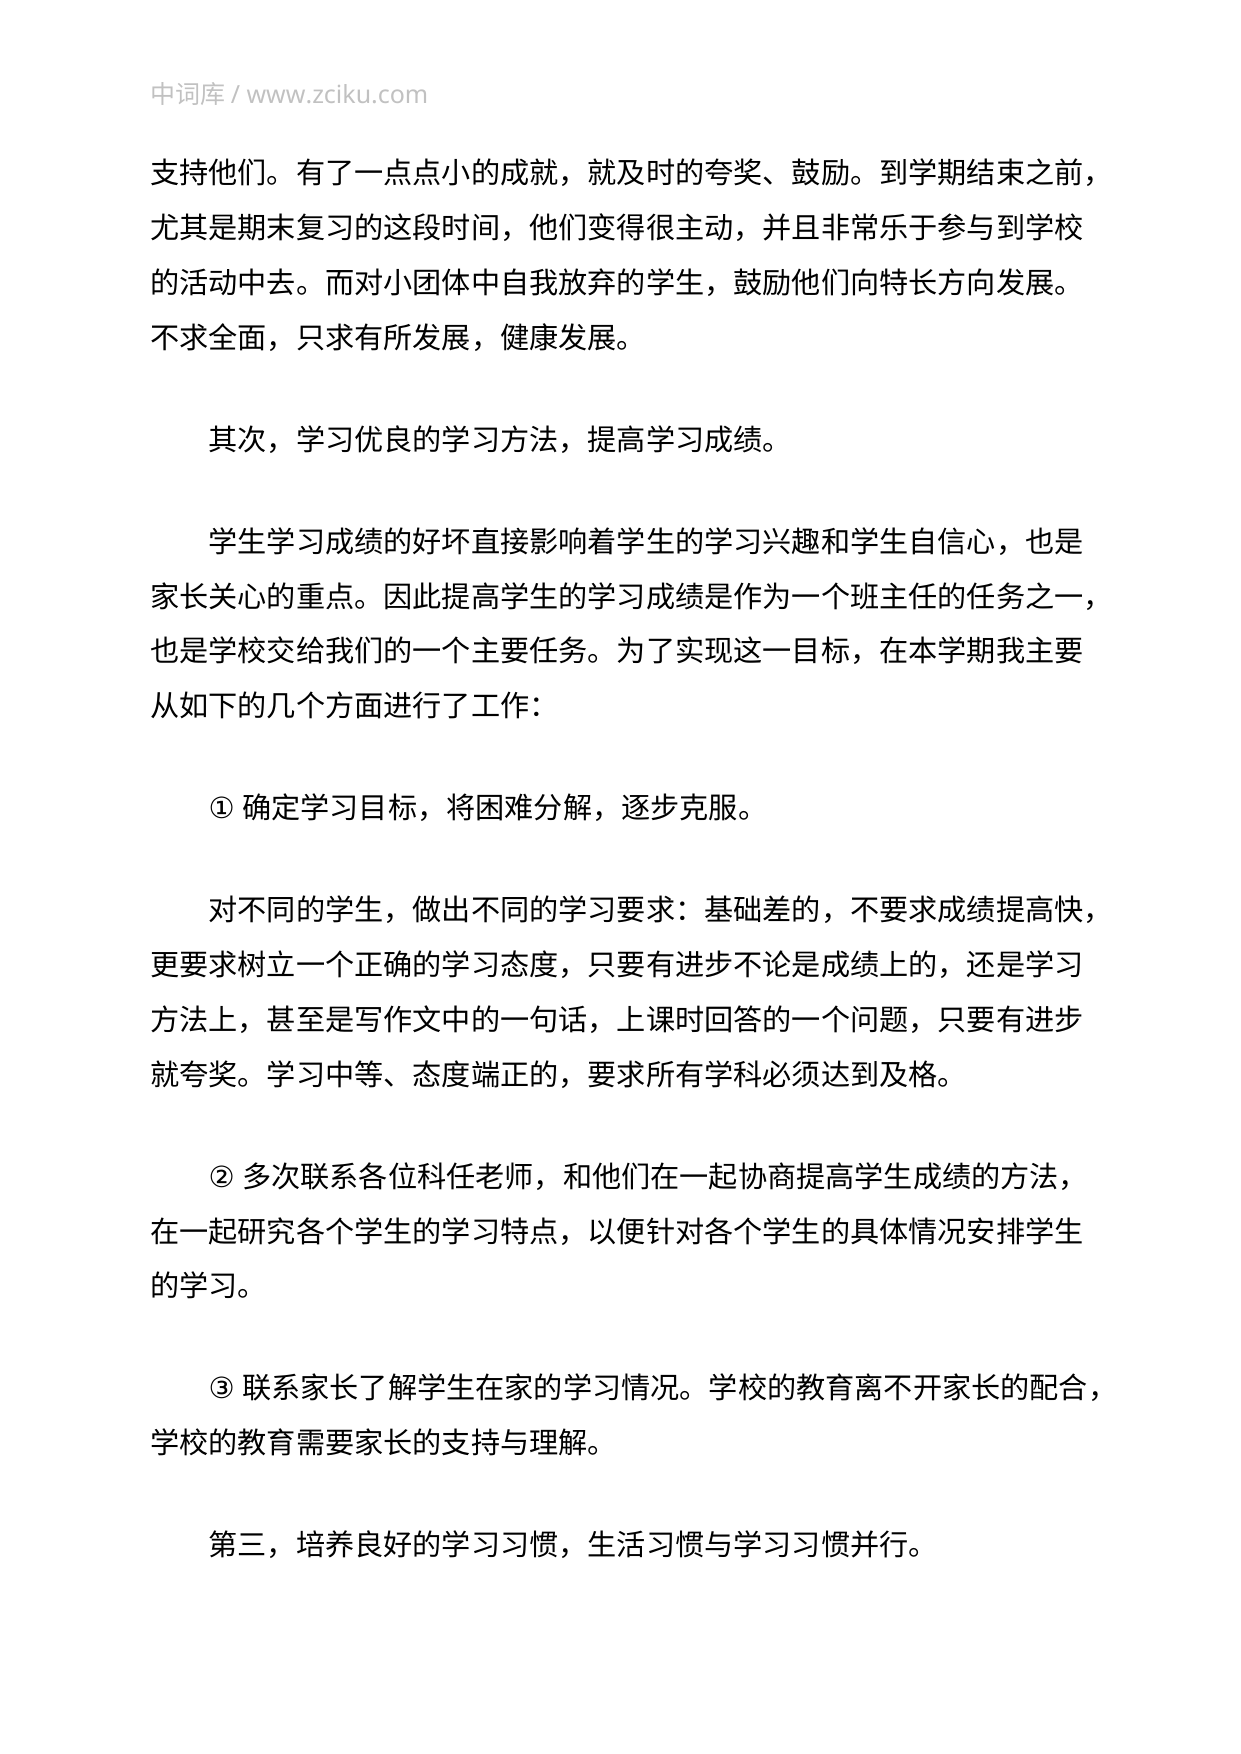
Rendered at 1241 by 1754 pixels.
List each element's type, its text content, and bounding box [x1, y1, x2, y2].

text ③ 联系家长了解学生在家的学习情况。学校的教育离不开家长的配合，学校的教育需要家长的支持与理解。 [150, 1365, 1090, 1462]
text ② 多次联系各位科任老师，和他们在一起协商提高学生成绩的方法，在一起研究各个学生的学习特点，以便针对各个学生的具体情况安排学生的学习。 [150, 1153, 1090, 1305]
text 第三，培养良好的学习习惯，生活习惯与学习习惯并行。 [150, 1522, 1090, 1564]
text 对不同的学生，做出不同的学习要求：基础差的，不要求成绩提高快，更要求树立一个正确的学习态度，只要有进步不论是成绩上的，还是学习方法上，甚至是写作文中的一句话，上课时回答的一个问题，只要有进步就夸奖。学习中等、态度端正的，要求所有学科必须达到及格。 [150, 887, 1090, 1094]
text 学生学习成绩的好坏直接影响着学生的学习兴趣和学生自信心，也是家长关心的重点。因此提高学生的学习成绩是作为一个班主任的任务之一，也是学校交给我们的一个主要任务。为了实现这一目标，在本学期我主要从如下的几个方面进行了工作： [150, 518, 1090, 725]
text 其次，学习优良的学习方法，提高学习成绩。 [150, 416, 1090, 459]
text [150, 150, 1090, 357]
text ① 确定学习目标，将困难分解，逐步克服。 [150, 785, 1090, 827]
